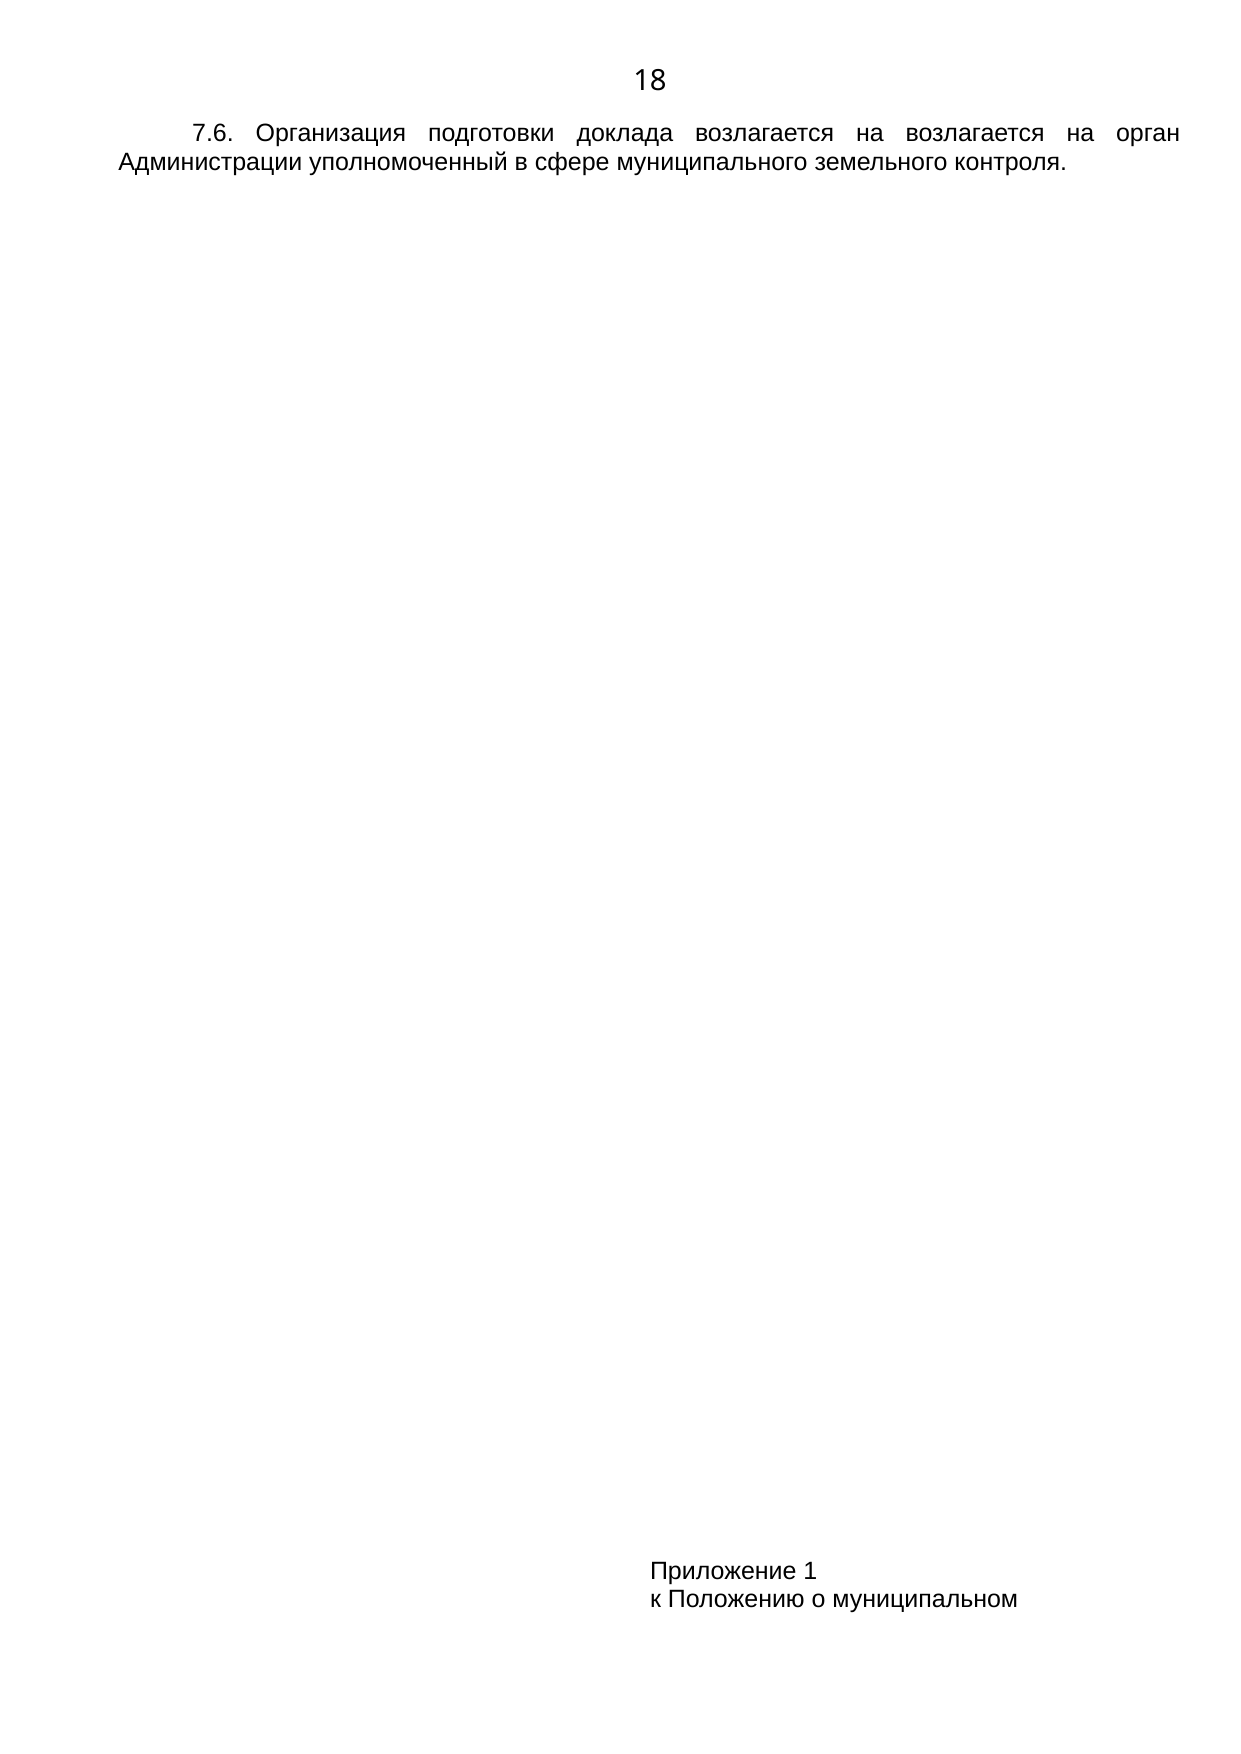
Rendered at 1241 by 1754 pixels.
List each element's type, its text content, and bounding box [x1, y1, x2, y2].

text к Положению о муниципальном [650, 1584, 1181, 1613]
text 7.6. Организация подготовки доклада возлагается на возлагается на орган Администрации уполномоченный в сфере муниципального земельного контроля. [118, 118, 1181, 176]
text Приложение 1 [650, 1556, 1181, 1584]
